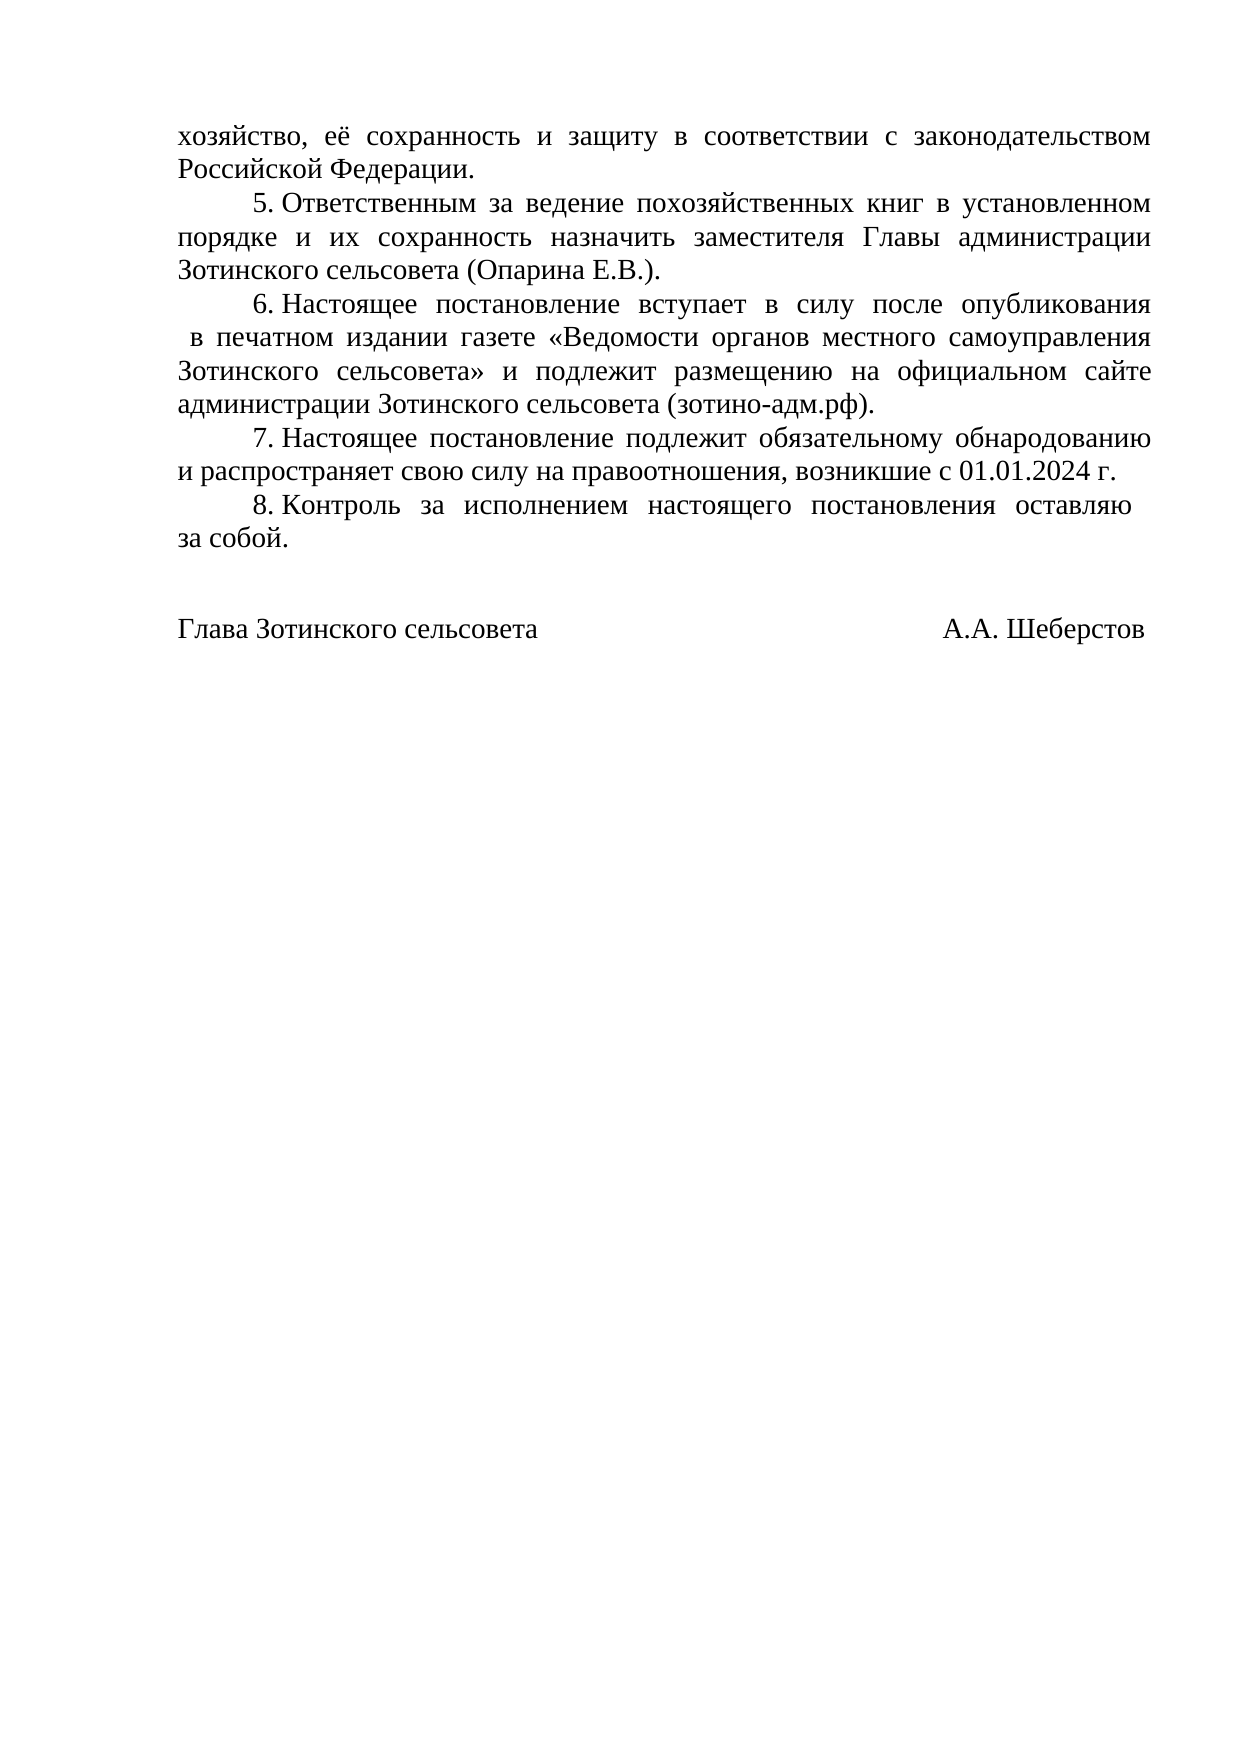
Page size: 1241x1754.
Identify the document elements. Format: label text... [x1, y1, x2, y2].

text 7. Настоящее постановление подлежит обязательному обнародованию и распространяет свою силу на правоотношения, возникшие с 01.01.2024 г. [177, 420, 1152, 487]
text Глава Зотинского сельсовета А.А. Шеберстов [177, 612, 1152, 645]
text 6. Настоящее постановление вступает в силу после опубликования в печатном издании газете «Ведомости органов местного самоуправления Зотинского сельсовета» и подлежит размещению на официальном сайте администрации Зотинского сельсовета (зотино-адм.рф). [177, 286, 1152, 420]
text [177, 118, 1152, 185]
text 5. Ответственным за ведение похозяйственных книг в установленном порядке и их сохранность назначить заместителя Главы администрации Зотинского сельсовета (Опарина Е.В.). [177, 185, 1152, 286]
text 8. Контроль за исполнением настоящего постановления оставляю за собой. [177, 487, 1152, 554]
